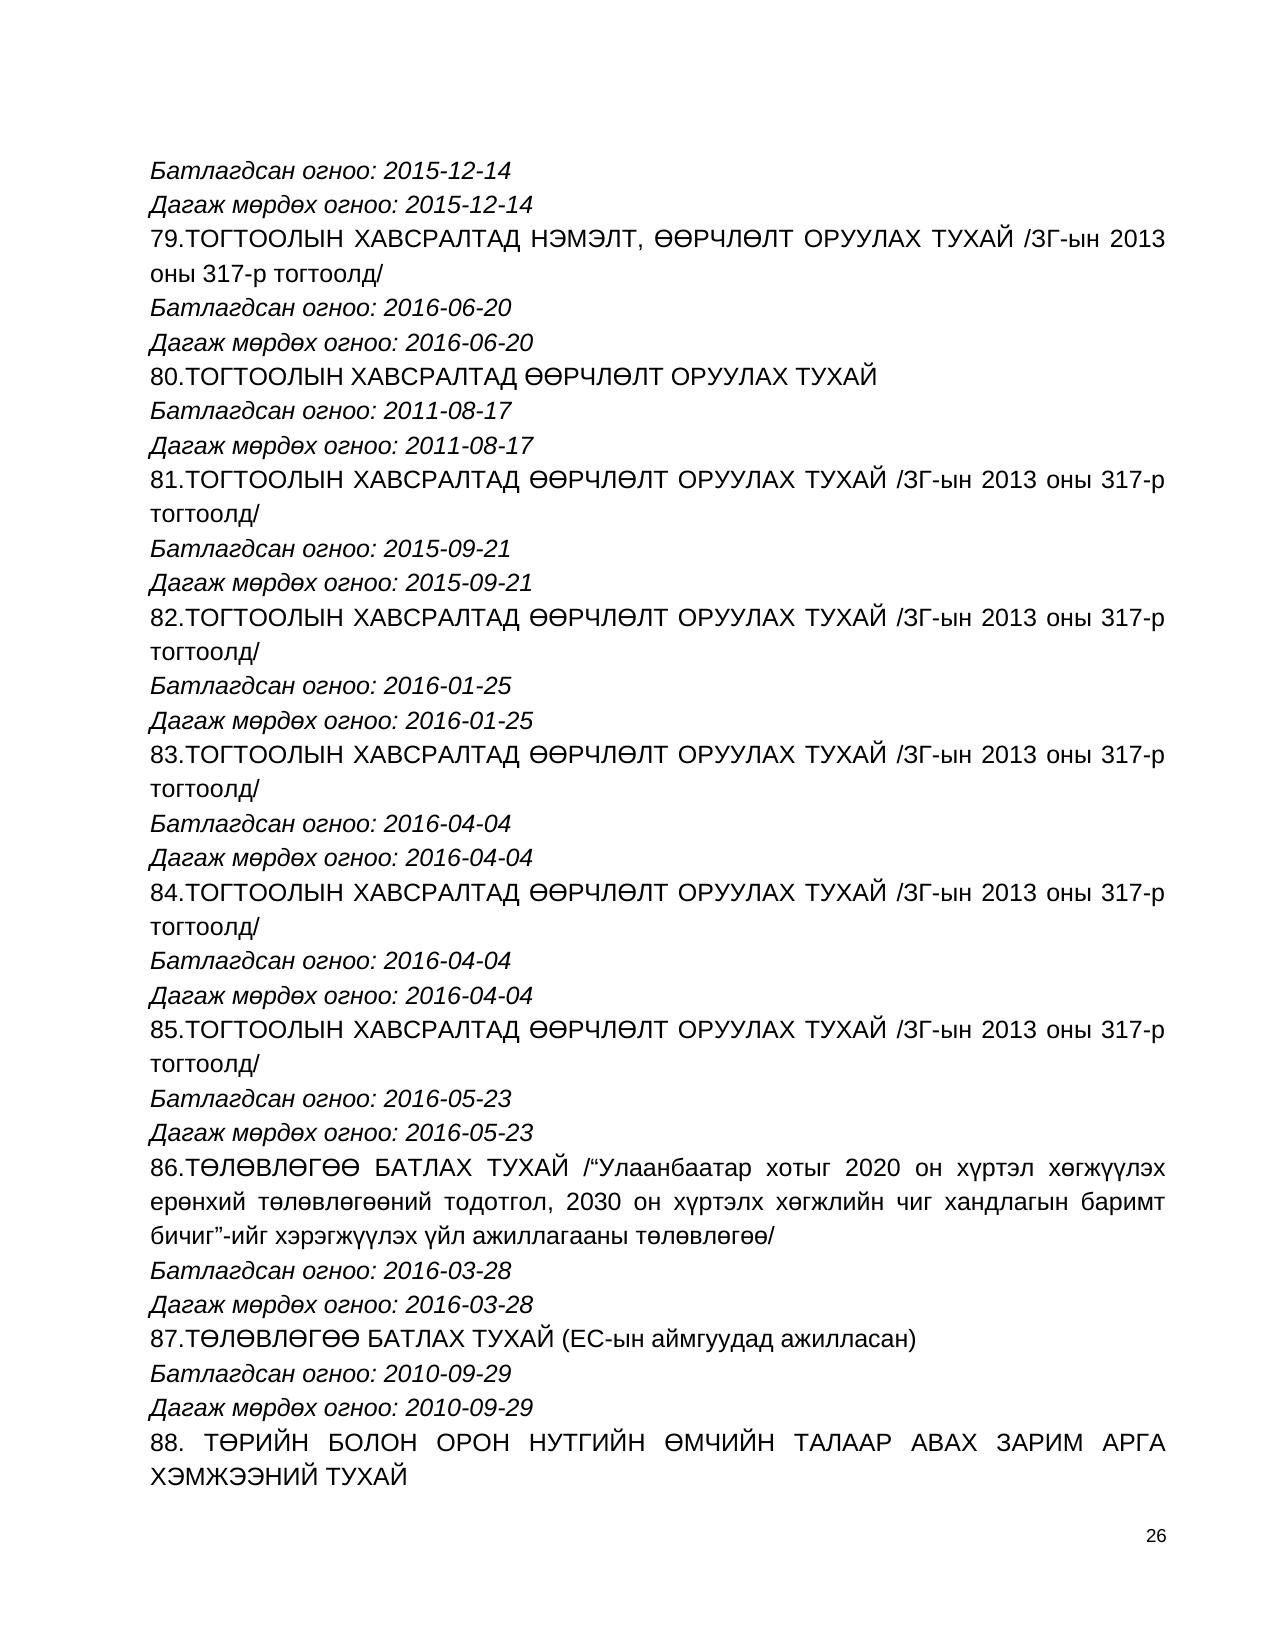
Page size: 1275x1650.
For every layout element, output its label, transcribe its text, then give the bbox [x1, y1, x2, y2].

text Дагаж мөрдөх огноо: 2016-05-23 [150, 1112, 1167, 1147]
text 83.ТОГТООЛЫН ХАВСРАЛТАД ӨӨРЧЛӨЛТ ОРУУЛАХ ТУХАЙ /ЗГ-ын 2013 оны 317-р тогтоолд/ [150, 734, 1167, 803]
text Батлагдсан огноо: 2016-05-23 [150, 1078, 1167, 1112]
text Дагаж мөрдөх огноо: 2015-09-21 [150, 562, 1167, 597]
text Дагаж мөрдөх огноо: 2016-04-04 [150, 975, 1167, 1009]
text 80.ТОГТООЛЫН ХАВСРАЛТАД ӨӨРЧЛӨЛТ ОРУУЛАХ ТУХАЙ [150, 356, 1167, 391]
text Батлагдсан огноо: 2016-06-20 [150, 287, 1167, 322]
text Дагаж мөрдөх огноо: 2011-08-17 [150, 425, 1167, 459]
text Батлагдсан огноо: 2015-09-21 [150, 528, 1167, 562]
text Дагаж мөрдөх огноо: 2010-09-29 [150, 1387, 1167, 1422]
text Батлагдсан огноо: 2011-08-17 [150, 391, 1167, 425]
text 88. ТӨРИЙН БОЛОН ОРОН НУТГИЙН ӨМЧИЙН ТАЛААР АВАХ ЗАРИМ АРГА ХЭМЖЭЭНИЙ ТУХАЙ [150, 1422, 1167, 1491]
text Батлагдсан огноо: 2016-03-28 [150, 1250, 1167, 1284]
text 82.ТОГТООЛЫН ХАВСРАЛТАД ӨӨРЧЛӨЛТ ОРУУЛАХ ТУХАЙ /ЗГ-ын 2013 оны 317-р тогтоолд/ [150, 597, 1167, 666]
text Дагаж мөрдөх огноо: 2016-04-04 [150, 837, 1167, 872]
text Дагаж мөрдөх огноо: 2015-12-14 [150, 184, 1167, 219]
text 81.ТОГТООЛЫН ХАВСРАЛТАД ӨӨРЧЛӨЛТ ОРУУЛАХ ТУХАЙ /ЗГ-ын 2013 оны 317-р тогтоолд/ [150, 459, 1167, 528]
text Дагаж мөрдөх огноо: 2016-01-25 [150, 700, 1167, 734]
text Батлагдсан огноо: 2016-01-25 [150, 666, 1167, 700]
text 84.ТОГТООЛЫН ХАВСРАЛТАД ӨӨРЧЛӨЛТ ОРУУЛАХ ТУХАЙ /ЗГ-ын 2013 оны 317-р тогтоолд/ [150, 872, 1167, 941]
text Дагаж мөрдөх огноо: 2016-03-28 [150, 1284, 1167, 1319]
text 87.ТӨЛӨВЛӨГӨӨ БАТЛАХ ТУХАЙ (ЕС-ын аймгуудад ажилласан) [150, 1319, 1167, 1353]
text 85.ТОГТООЛЫН ХАВСРАЛТАД ӨӨРЧЛӨЛТ ОРУУЛАХ ТУХАЙ /ЗГ-ын 2013 оны 317-р тогтоолд/ [150, 1009, 1167, 1078]
text Батлагдсан огноо: 2010-09-29 [150, 1353, 1167, 1387]
text Батлагдсан огноо: 2015-12-14 [150, 150, 1167, 184]
text Батлагдсан огноо: 2016-04-04 [150, 803, 1167, 837]
text Дагаж мөрдөх огноо: 2016-06-20 [150, 322, 1167, 356]
text 79.ТОГТООЛЫН ХАВСРАЛТАД НЭМЭЛТ, ӨӨРЧЛӨЛТ ОРУУЛАХ ТУХАЙ /ЗГ-ын 2013 оны 317-р тогтоолд/ [150, 219, 1167, 287]
text 86.ТӨЛӨВЛӨГӨӨ БАТЛАХ ТУХАЙ /“Улаанбаатар хотыг 2020 он хүртэл хөгжүүлэх ерөнхий төлөвлөгөөний тодотгол, 2030 он хүртэлх хөгжлийн чиг хандлагын баримт бичиг”-ийг хэрэгжүүлэх үйл ажиллагааны төлөвлөгөө/ [150, 1147, 1167, 1250]
text Батлагдсан огноо: 2016-04-04 [150, 941, 1167, 975]
